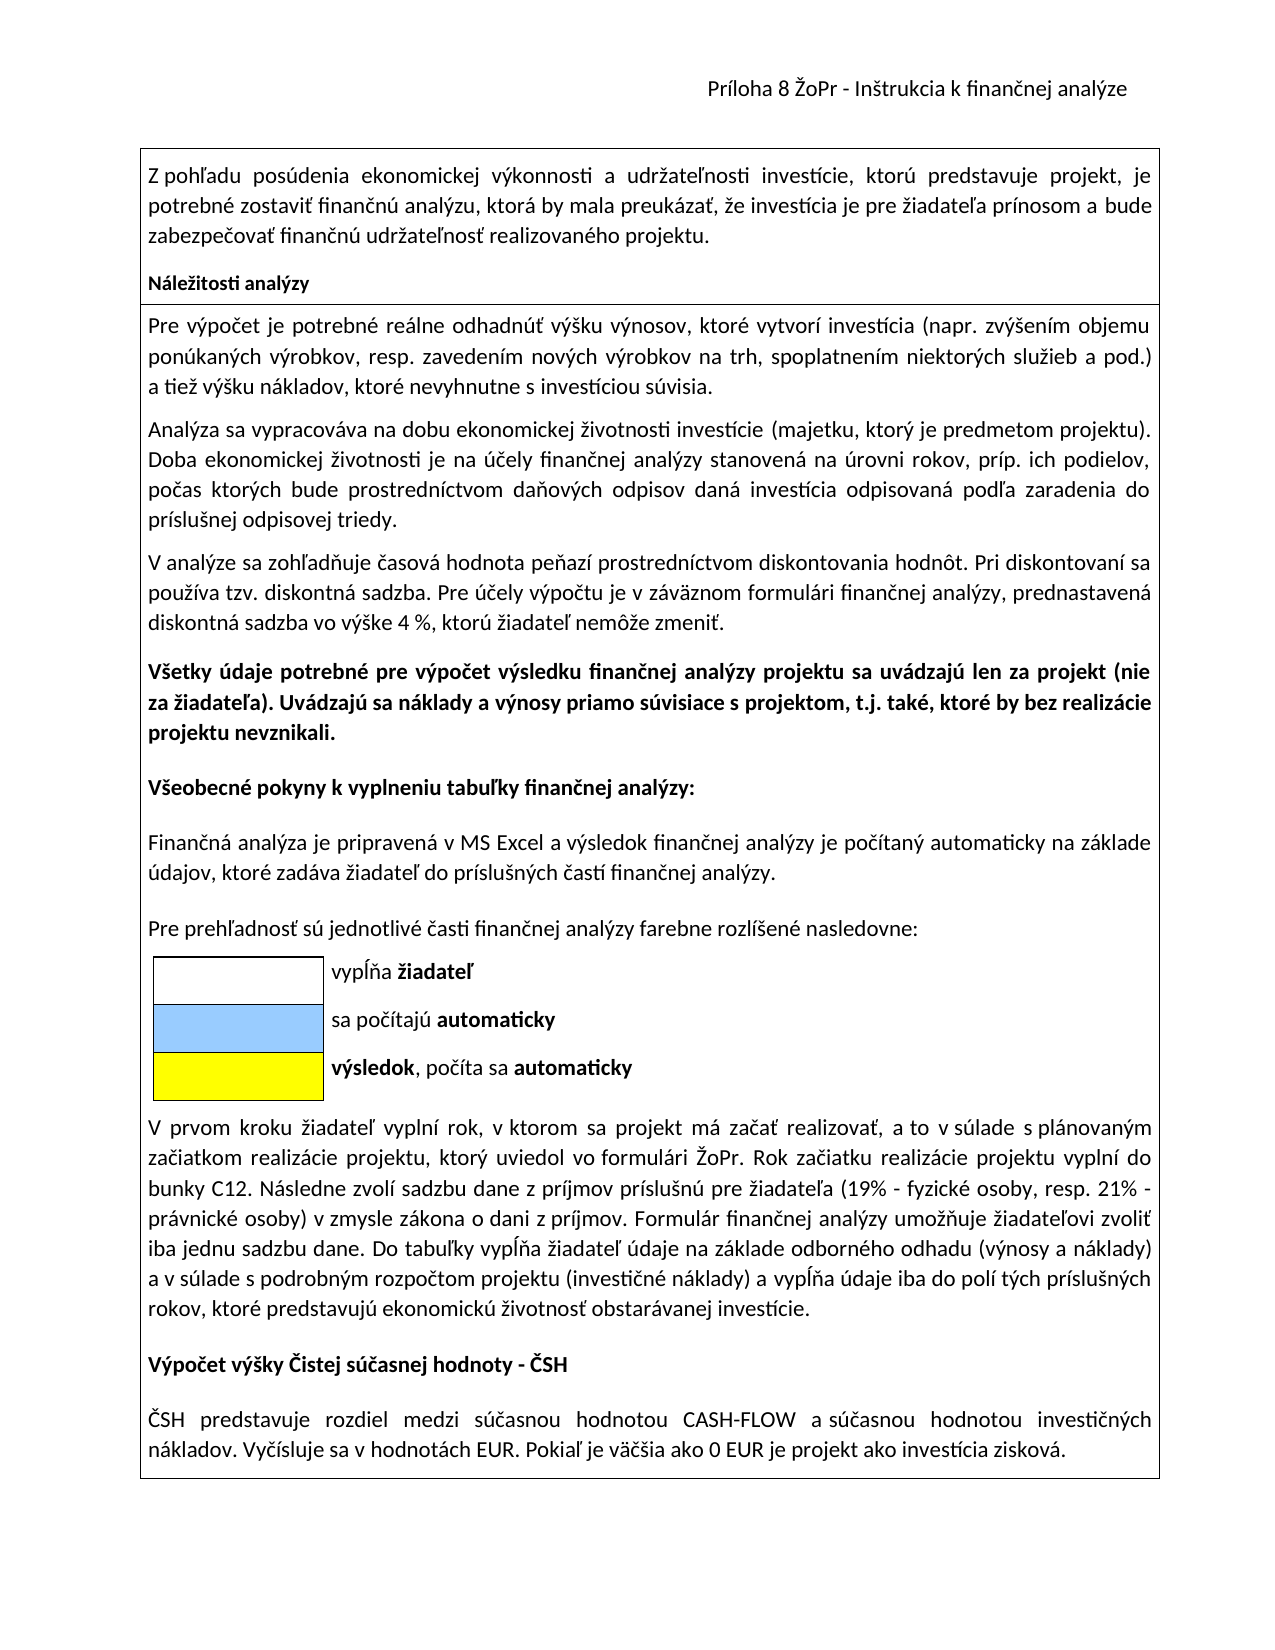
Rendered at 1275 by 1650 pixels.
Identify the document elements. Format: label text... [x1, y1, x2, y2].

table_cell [141, 305, 1159, 1478]
table_header Z pohľadu posúdenia ekonomickej výkonnosti a udržateľnosti investície, ktorú predstavuje projekt, je potrebné zostaviť finančnú analýzu, ktorá by mala preukázať, že investícia je pre žiadateľa prínosom a bude zabezpečovať finančnú udržateľnosť realizovaného projektu. Náležitosti analýzy [141, 149, 1159, 304]
